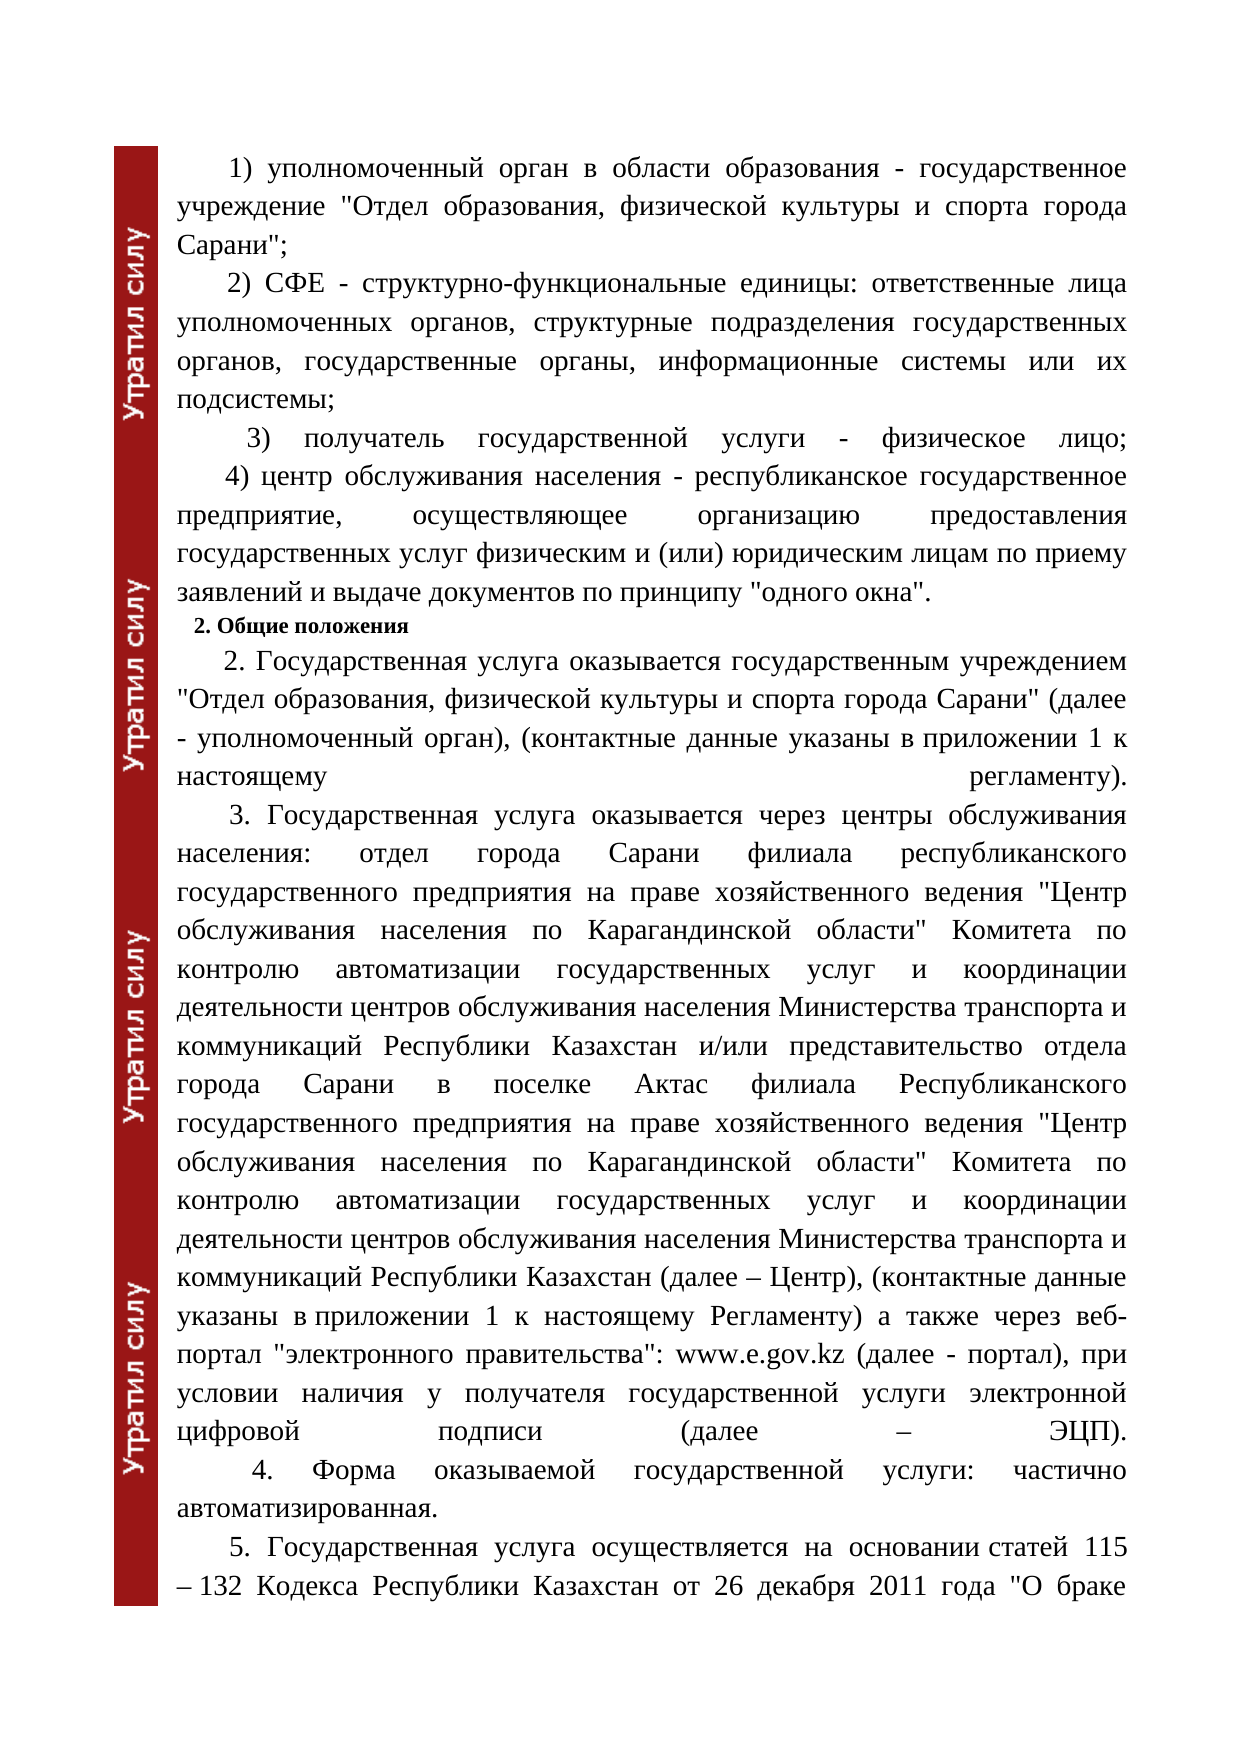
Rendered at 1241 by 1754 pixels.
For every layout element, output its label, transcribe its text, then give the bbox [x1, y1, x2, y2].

text 2. Общие положения [112, 612, 1128, 639]
picture [114, 607, 158, 612]
picture [114, 1601, 158, 1606]
picture [114, 146, 158, 150]
picture [114, 639, 158, 643]
